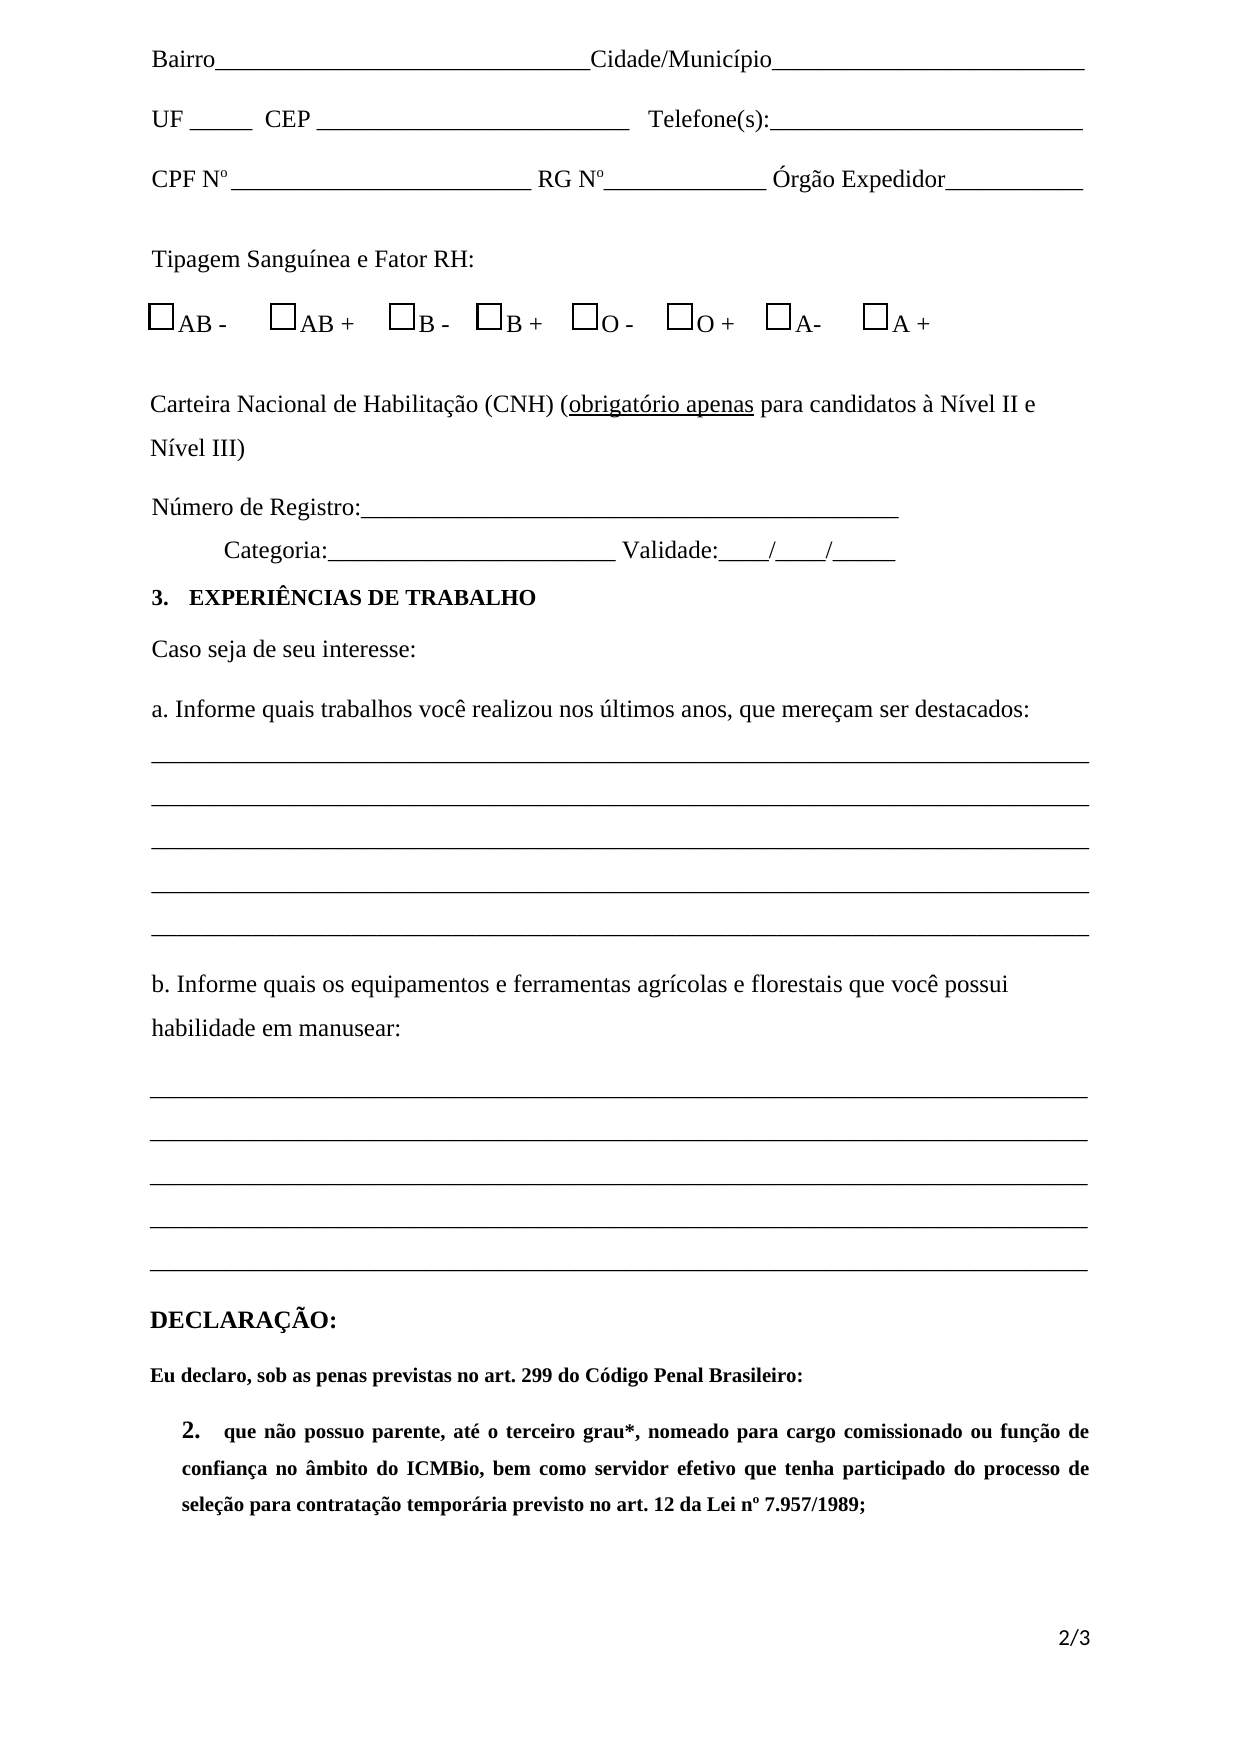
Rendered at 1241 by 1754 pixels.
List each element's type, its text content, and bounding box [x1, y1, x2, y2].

table_header AB + [271, 304, 390, 369]
table_header B - [390, 304, 477, 369]
text Caso seja de seu interesse: [151, 634, 1090, 663]
text Carteira Nacional de Habilitação (CNH) (obrigatório apenas para candidatos à Nível II e Nível III) [150, 389, 1090, 461]
list que não possuo parente, até o terceiro grau*, nomeado para cargo comissionado ou função de confiança no âmbito do ICMBio, bem como servidor efetivo que tenha participado do processo de seleção para contratação temporária previsto no art. 12 da Lei nº 7.957/1989; [182, 1415, 1090, 1516]
text a. Informe quais trabalhos você realizou nos últimos anos, que mereçam ser destacados: _______________________________________________________________________________________________________________________________________________________________________________________________________________________________________________________________________________________________________________________________________________________________________________________ [151, 694, 1090, 938]
table_header A + [864, 304, 1103, 369]
table_header A- [767, 304, 863, 369]
text Número de Registro:___________________________________________ Categoria:_______________________ Validade:____/____/_____ [151, 492, 1090, 564]
text UF _____ CEP _________________________ Telefone(s):_________________________ [151, 104, 1090, 133]
text _______________________________________________________________________________________________________________________________________________________________________________________________________________________________________________________________________________________________________________________________________________________________________________________ [150, 1072, 1090, 1274]
text CPF No ________________________ RG No_____________ Órgão Expedidor___________ [151, 164, 1090, 193]
text Eu declaro, sob as penas previstas no art. 299 do Código Penal Brasileiro: [150, 1363, 1090, 1387]
text Tipagem Sanguínea e Fator RH: [151, 244, 1090, 273]
text DECLARAÇÃO: [150, 1305, 1090, 1333]
table_header B + [478, 304, 573, 369]
table_header O - [573, 304, 668, 369]
list EXPERIÊNCIAS DE TRABALHO [151, 584, 1090, 610]
text Bairro______________________________Cidade/Município_________________________ [151, 44, 1090, 73]
table_header O + [668, 304, 767, 369]
table_header AB - [150, 304, 271, 369]
text b. Informe quais os equipamentos e ferramentas agrícolas e florestais que você possui habilidade em manusear: [151, 969, 1090, 1041]
